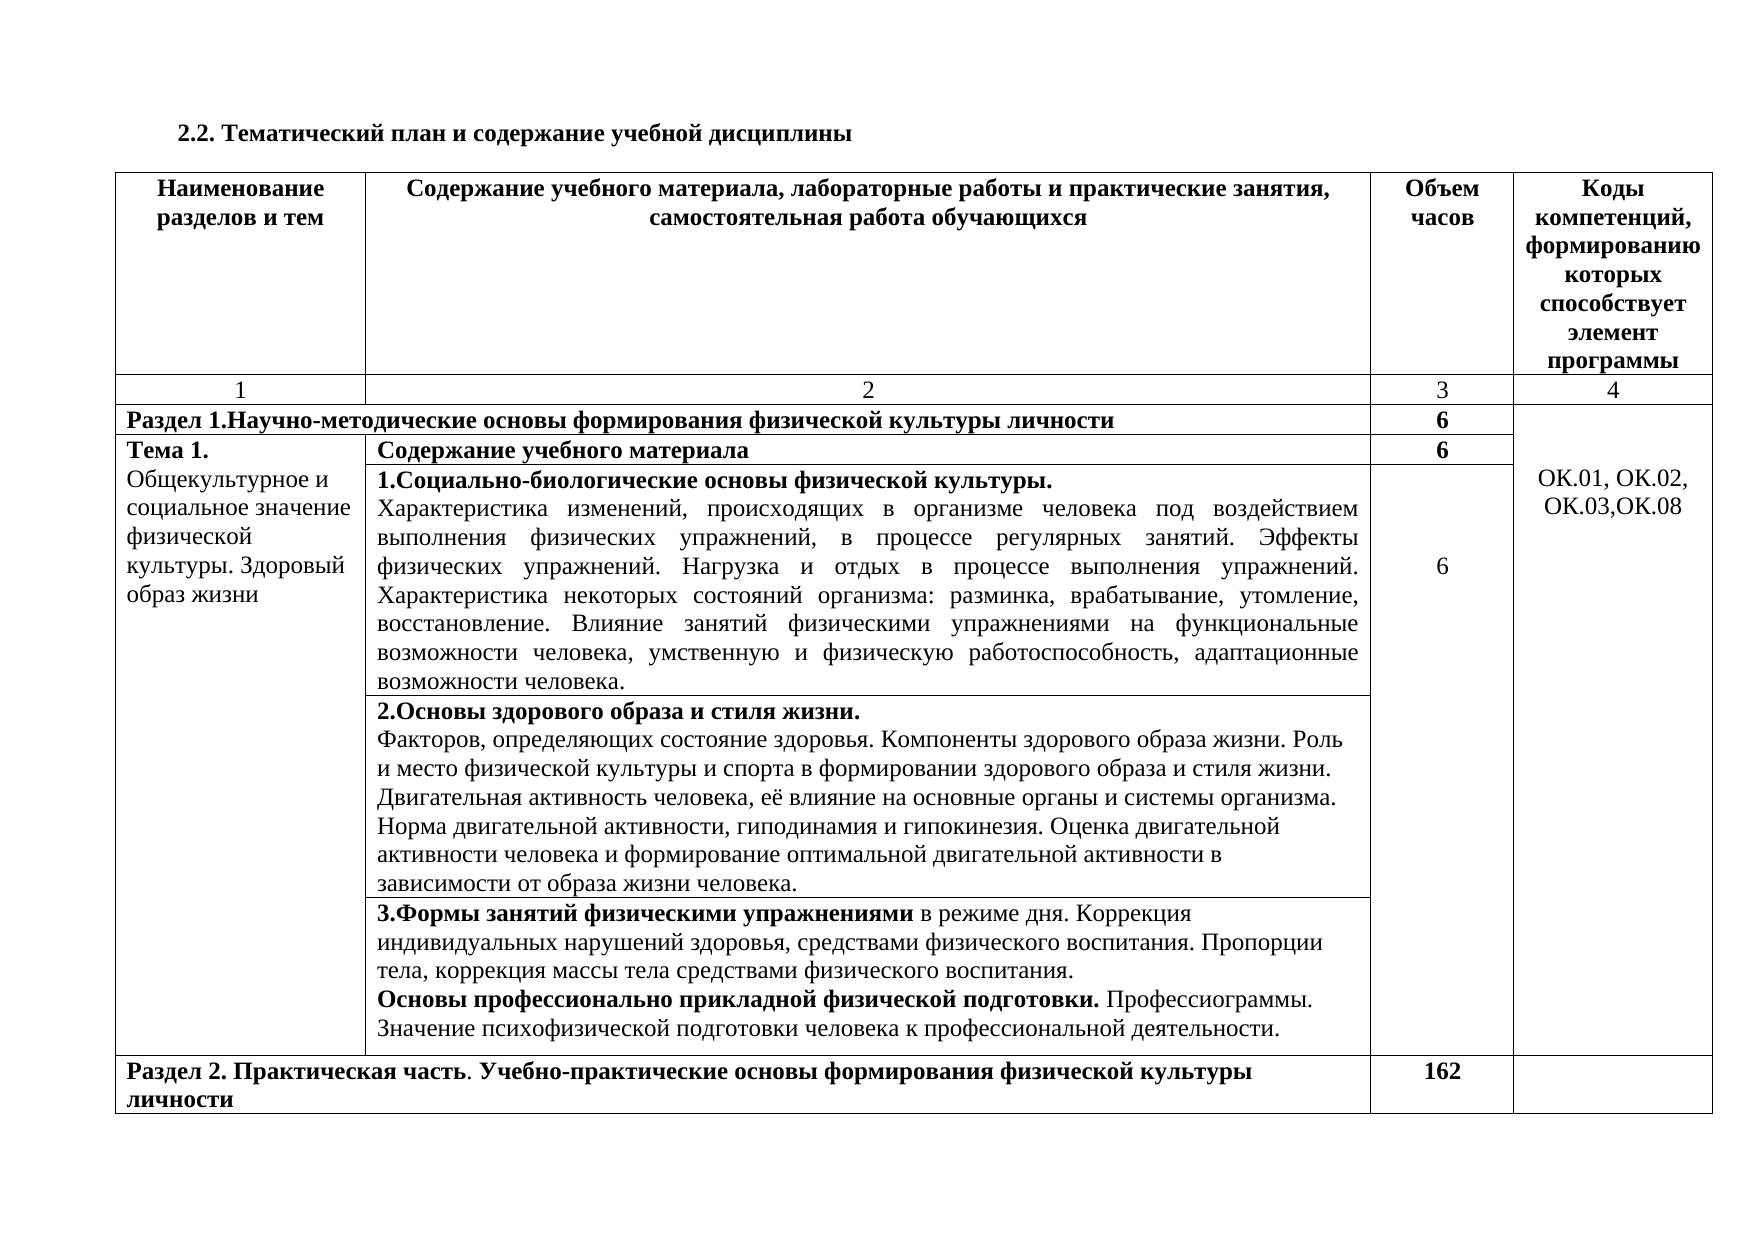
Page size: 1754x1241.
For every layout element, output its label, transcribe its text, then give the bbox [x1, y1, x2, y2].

text 2.2. Тематический план и содержание учебной дисциплины [177, 118, 1683, 147]
table_cell ОК.01, ОК.02, ОК.03,ОК.08 [1514, 405, 1712, 1055]
table_cell 162 [1371, 1056, 1513, 1113]
table_cell Раздел 1.Научно-методические основы формирования физической культуры личности [116, 405, 1370, 434]
table_cell 1 [116, 375, 365, 404]
table_cell 6 [1371, 465, 1513, 1055]
table_cell 2.Основы здорового образа и стиля жизни. Факторов, определяющих состояние здоровья. Компоненты здорового образа жизни. Роль и место физической культуры и спорта в формировании здорового образа и стиля жизни. Двигательная активность человека, её влияние на основные органы и системы организма. Норма двигательной активности, гиподинамия и гипокинезия. Оценка двигательной активности человека и формирование оптимальной двигательной активности в зависимости от образа жизни человека. [366, 696, 1370, 897]
table_cell 3.Формы занятий физическими упражнениями в режиме дня. Коррекция индивидуальных нарушений здоровья, средствами физического воспитания. Пропорции тела, коррекция массы тела средствами физического воспитания. Основы профессионально прикладной физической подготовки. Профессиограммы. Значение психофизической подготовки человека к профессиональной деятельности. [366, 898, 1370, 1055]
table_header Коды компетенций, формированию которых способствует элемент программы [1514, 173, 1712, 374]
table_cell 4 [1514, 375, 1712, 404]
table_header Объем часов [1371, 173, 1513, 374]
table_cell 6 [1371, 435, 1513, 464]
table_cell 6 [1371, 405, 1513, 434]
table_cell 1.Социально-биологические основы физической культуры. Характеристика изменений, происходящих в организме человека под воздействием выполнения физических упражнений, в процессе регулярных занятий. Эффекты физических упражнений. Нагрузка и отдых в процессе выполнения упражнений. Характеристика некоторых состояний организма: разминка, врабатывание, утомление, восстановление. Влияние занятий физическими упражнениями на функциональные возможности человека, умственную и физическую работоспособность, адаптационные возможности человека. [366, 465, 1370, 695]
table_cell Содержание учебного материала [366, 435, 1370, 464]
table_header Наименование разделов и тем [116, 173, 365, 374]
table_header Содержание учебного материала, лабораторные работы и практические занятия, самостоятельная работа обучающихся [366, 173, 1370, 374]
table_cell Тема 1. Общекультурное и социальное значение физической культуры. Здоровый образ жизни [116, 435, 365, 1055]
table_cell [1514, 1056, 1712, 1113]
table_cell 3 [1371, 375, 1513, 404]
table_cell Раздел 2. Практическая часть. Учебно-практические основы формирования физической культуры личности [116, 1056, 1370, 1113]
table_cell 2 [366, 375, 1370, 404]
